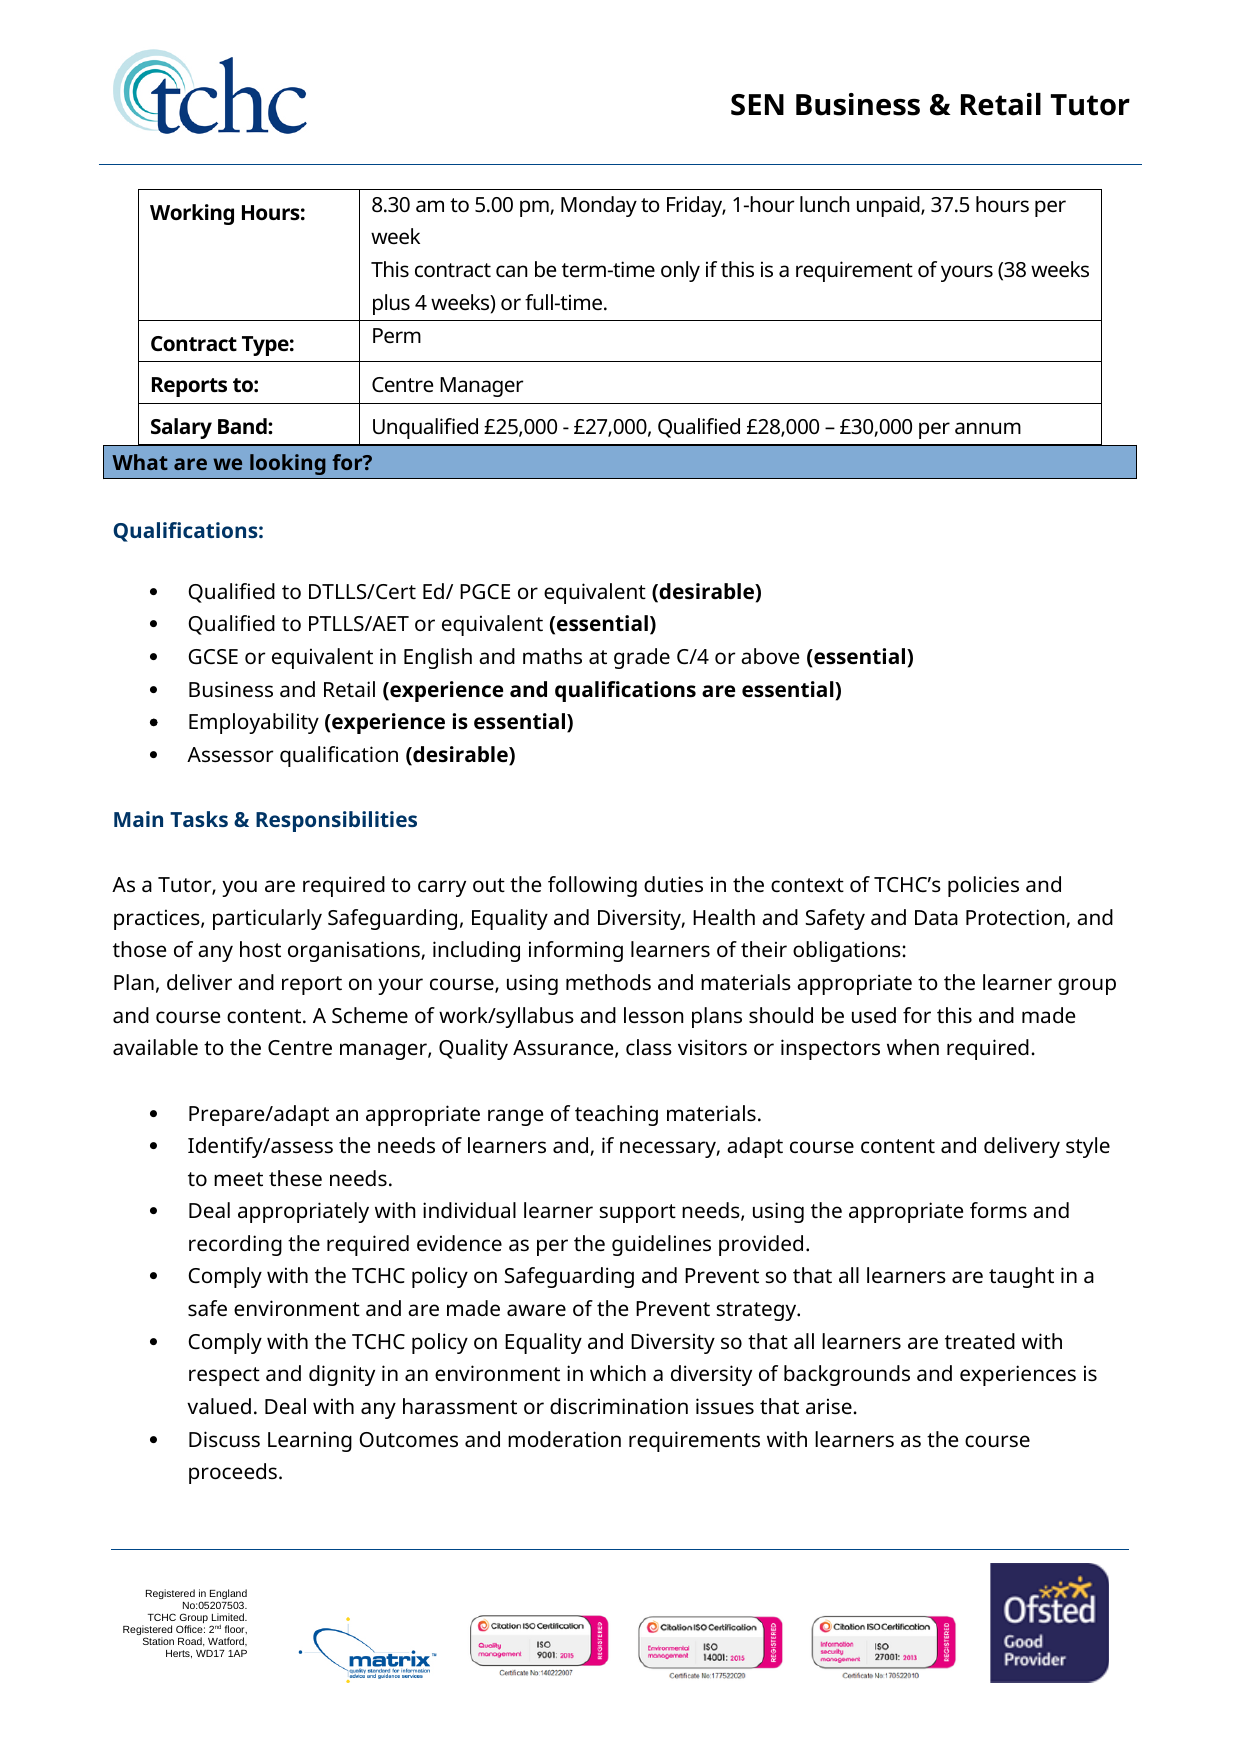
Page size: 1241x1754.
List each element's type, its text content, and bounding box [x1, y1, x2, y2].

table_cell Centre Manager [360, 362, 1101, 402]
list Discuss Learning Outcomes and moderation requirements with learners as the course proceeds. [150, 1425, 1128, 1486]
list Assessor qualification (desirable) [150, 740, 1128, 768]
picture [808, 1612, 959, 1683]
list Deal appropriately with individual learner support needs, using the appropriate forms and recording the required evidence as per the guidelines provided. [150, 1196, 1128, 1257]
text Main Tasks & Responsibilities [112, 805, 1128, 834]
picture [109, 44, 313, 139]
picture [990, 1563, 1109, 1683]
table_cell 8.30 am to 5.00 pm, Monday to Friday, 1-hour lunch unpaid, 37.5 hours per week This contract can be term-time only if this is a requirement of yours (38 weeks plus 4 weeks) or full-time. [360, 190, 1101, 320]
table_cell Salary Band: [139, 404, 359, 444]
text As a Tutor, you are required to carry out the following duties in the context of TCHC’s policies and practices, particularly Safeguarding, Equality and Diversity, Health and Safety and Data Protection, and those of any host organisations, including informing learners of their obligations: [112, 870, 1128, 964]
list Comply with the TCHC policy on Safeguarding and Prevent so that all learners are taught in a safe environment and are made aware of the Prevent strategy. [150, 1262, 1128, 1323]
table_cell Unqualified £25,000 - £27,000, Qualified £28,000 – £30,000 per annum [360, 404, 1101, 444]
list Business and Retail (experience and qualifications are essential) [150, 675, 1128, 703]
table_cell Perm [360, 321, 1101, 361]
text Qualifications: [112, 516, 1128, 545]
list Prepare/adapt an appropriate range of teaching materials. [150, 1099, 1128, 1127]
picture [634, 1612, 787, 1683]
text What are we looking for? [104, 446, 1136, 478]
list Employability (experience is essential) [150, 707, 1128, 736]
list Identify/assess the needs of learners and, if necessary, adapt course content and delivery style to meet these needs. [150, 1131, 1128, 1192]
list Qualified to DTLLS/Cert Ed/ PGCE or equivalent (desirable) [150, 577, 1128, 605]
text Plan, deliver and report on your course, using methods and materials appropriate to the learner group and course content. A Scheme of work/syllabus and lesson plans should be used for this and made available to the Centre manager, Quality Assurance, class visitors or inspectors when required. [112, 968, 1128, 1062]
picture [298, 1617, 437, 1683]
table_cell Working Hours: [139, 190, 359, 320]
list Qualified to PTLLS/AET or equivalent (essential) [150, 609, 1128, 638]
list GCSE or equivalent in English and maths at grade C/4 or above (essential) [150, 642, 1128, 671]
list Comply with the TCHC policy on Equality and Diversity so that all learners are treated with respect and dignity in an environment in which a diversity of backgrounds and experiences is valued. Deal with any harassment or discrimination issues that arise. [150, 1327, 1128, 1421]
table_cell Reports to: [139, 362, 359, 402]
picture [464, 1610, 613, 1683]
table_cell Contract Type: [139, 321, 359, 361]
